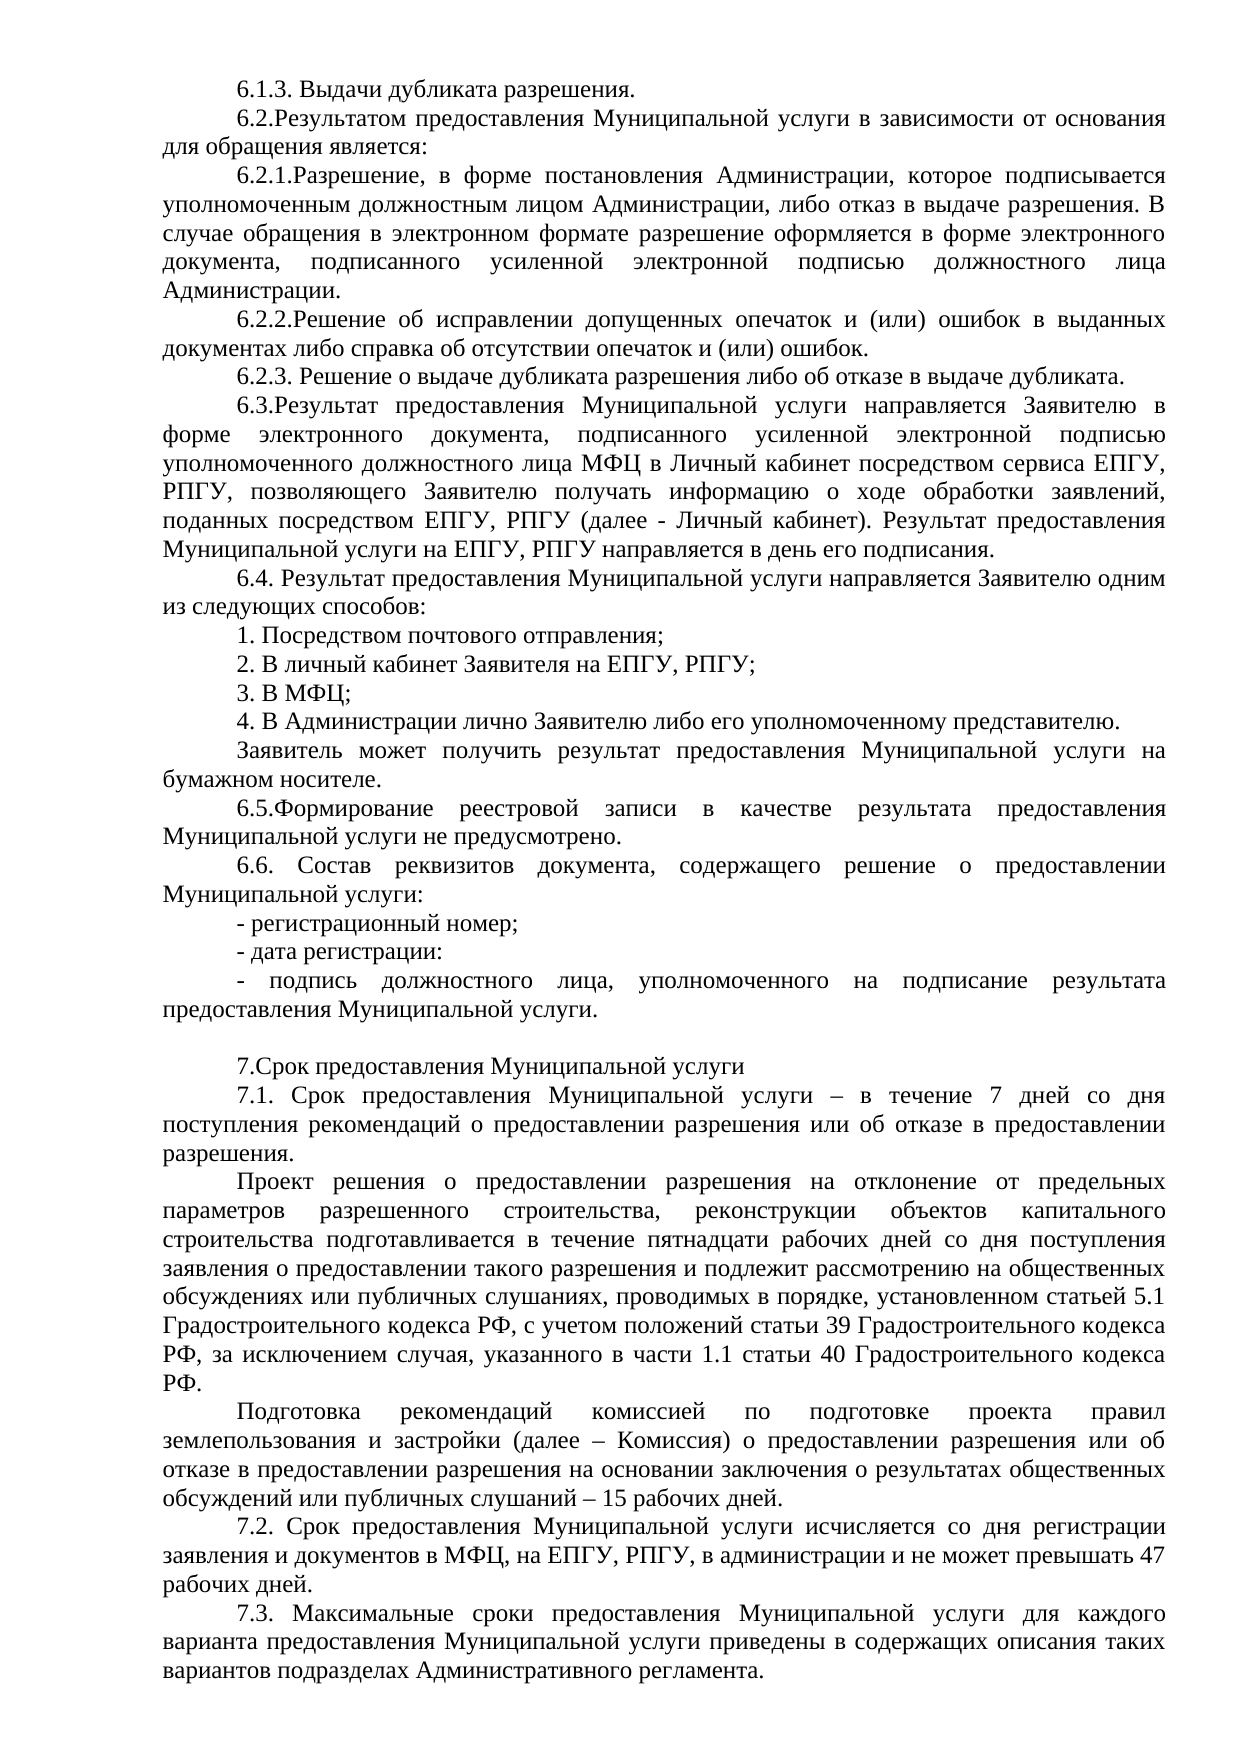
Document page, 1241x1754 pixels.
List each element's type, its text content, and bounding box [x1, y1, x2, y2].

text 7.2. Срок предоставления Муниципальной услуги исчисляется со дня регистрации заявления и документов в МФЦ, на ЕПГУ, РПГУ, в администрации и не может превышать 47 рабочих дней. [162, 1511, 1167, 1598]
text 6.2.2.Решение об исправлении допущенных опечаток и (или) ошибок в выданных документах либо справка об отсутствии опечаток и (или) ошибок. [162, 304, 1167, 361]
text 7.1. Срок предоставления Муниципальной услуги – в течение 7 дней со дня поступления рекомендаций о предоставлении разрешения или об отказе в предоставлении разрешения. [162, 1080, 1167, 1166]
text 4. В Администрации лично Заявителю либо его уполномоченному представителю. [162, 706, 1167, 735]
text - дата регистрации: [162, 936, 1167, 965]
text 6.5.Формирование реестровой записи в качестве результата предоставления Муниципальной услуги не предусмотрено. [162, 793, 1167, 850]
text 6.6. Состав реквизитов документа, содержащего решение о предоставлении Муниципальной услуги: [162, 850, 1167, 908]
text 1. Посредством почтового отправления; [162, 620, 1167, 649]
text 6.2.3. Решение о выдаче дубликата разрешения либо об отказе в выдаче дубликата. [162, 361, 1167, 390]
text 6.4. Результат предоставления Муниципальной услуги направляется Заявителю одним из следующих способов: [162, 563, 1167, 620]
text 3. В МФЦ; [162, 678, 1167, 706]
text 7.3. Максимальные сроки предоставления Муниципальной услуги для каждого варианта предоставления Муниципальной услуги приведены в содержащих описания таких вариантов подразделах Административного регламента. [162, 1598, 1167, 1684]
text 2. В личный кабинет Заявителя на ЕПГУ, РПГУ; [162, 649, 1167, 678]
text 6.1.3. Выдачи дубликата разрешения. [162, 74, 1167, 103]
text 6.3.Результат предоставления Муниципальной услуги направляется Заявителю в форме электронного документа, подписанного усиленной электронной подписью уполномоченного должностного лица МФЦ в Личный кабинет посредством сервиса ЕПГУ, РПГУ, позволяющего Заявителю получать информацию о ходе обработки заявлений, поданных посредством ЕПГУ, РПГУ (далее - Личный кабинет). Результат предоставления Муниципальной услуги на ЕПГУ, РПГУ направляется в день его подписания. [162, 390, 1167, 563]
text Проект решения о предоставлении разрешения на отклонение от предельных параметров разрешенного строительства, реконструкции объектов капитального строительства подготавливается в течение пятнадцати рабочих дней со дня поступления заявления о предоставлении такого разрешения и подлежит рассмотрению на общественных обсуждениях или публичных слушаниях, проводимых в порядке, установленном статьей 5.1 Градостроительного кодекса РФ, с учетом положений статьи 39 Градостроительного кодекса РФ, за исключением случая, указанного в части 1.1 статьи 40 Градостроительного кодекса РФ. [162, 1166, 1167, 1396]
text Заявитель может получить результат предоставления Муниципальной услуги на бумажном носителе. [162, 735, 1167, 793]
text 6.2.Результатом предоставления Муниципальной услуги в зависимости от основания для обращения является: [162, 103, 1167, 160]
text - подпись должностного лица, уполномоченного на подписание результата предоставления Муниципальной услуги. [162, 965, 1167, 1023]
text 7.Срок предоставления Муниципальной услуги [162, 1051, 1167, 1080]
text - регистрационный номер; [162, 908, 1167, 936]
text 6.2.1.Разрешение, в форме постановления Администрации, которое подписывается уполномоченным должностным лицом Администрации, либо отказ в выдаче разрешения. В случае обращения в электронном формате разрешение оформляется в форме электронного документа, подписанного усиленной электронной подписью должностного лица Администрации. [162, 160, 1167, 304]
text Подготовка рекомендаций комиссией по подготовке проекта правил землепользования и застройки (далее – Комиссия) о предоставлении разрешения или об отказе в предоставлении разрешения на основании заключения о результатах общественных обсуждений или публичных слушаний – 15 рабочих дней. [162, 1396, 1167, 1511]
